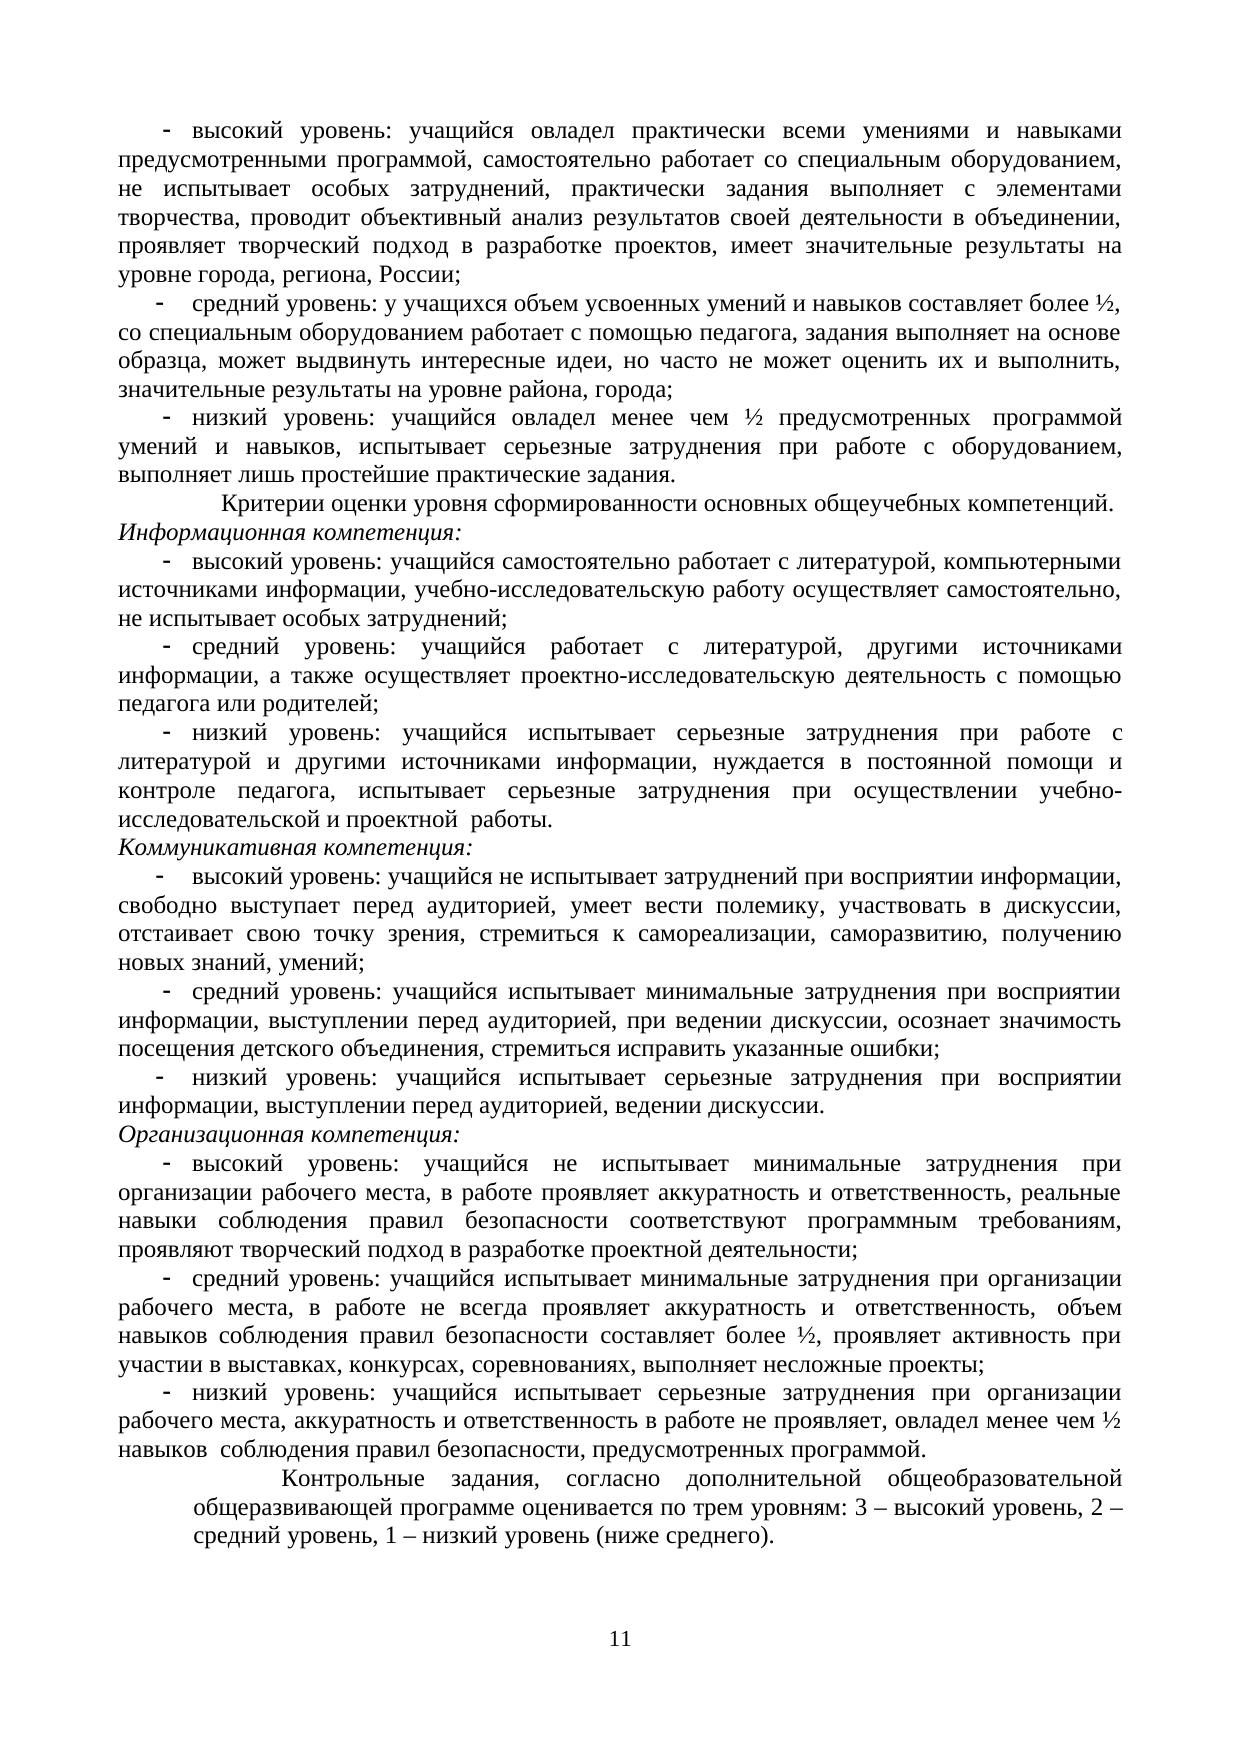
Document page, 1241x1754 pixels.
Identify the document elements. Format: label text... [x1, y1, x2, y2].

list высокий уровень: учащийся не испытывает затруднений при восприятии информации, свободно выступает перед аудиторией, умеет вести полемику, участвовать в дискуссии, отстаивает свою точку зрения, стремиться к самореализации, саморазвитию, получению новых знаний, умений; [118, 861, 1122, 976]
list средний уровень: учащийся работает с литературой, другими источниками информации, а также осуществляет проектно-исследовательскую деятельность с помощью педагога или родителей; [118, 632, 1122, 717]
list низкий уровень: учащийся испытывает серьезные затруднения при организации рабочего места, аккуратность и ответственность в работе не проявляет, овладел менее чем ½ навыков соблюдения правил безопасности, предусмотренных программой. [118, 1378, 1122, 1462]
list Контрольные задания, согласно дополнительной общеобразовательной общеразвивающей программе оценивается по трем уровням: 3 – высокий уровень, 2 – средний уровень, 1 – низкий уровень (ниже среднего). [193, 1463, 1122, 1549]
text Коммуникативная компетенция: [118, 832, 1209, 861]
list средний уровень: учащийся испытывает минимальные затруднения при организации рабочего места, в работе не всегда проявляет аккуратность и ответственность, объем навыков соблюдения правил безопасности составляет более ½, проявляет активность при участии в выставках, конкурсах, соревнованиях, выполняет несложные проекты; [118, 1263, 1122, 1378]
list средний уровень: учащийся испытывает минимальные затруднения при восприятии информации, выступлении перед аудиторией, при ведении дискуссии, осознает значимость посещения детского объединения, стремиться исправить указанные ошибки; [118, 976, 1122, 1062]
list высокий уровень: учащийся овладел практически всеми умениями и навыками предусмотренными программой, самостоятельно работает со специальным оборудованием, не испытывает особых затруднений, практически задания выполняет с элементами творчества, проводит объективный анализ результатов своей деятельности в объединении, проявляет творческий подход в разработке проектов, имеет значительные результаты на уровне города, региона, России; [118, 115, 1122, 288]
list Критерии оценки уровня сформированности основных общеучебных компетенций. [177, 488, 1209, 517]
text Информационная компетенция: [118, 517, 1209, 546]
list низкий уровень: учащийся испытывает серьезные затруднения при восприятии информации, выступлении перед аудиторией, ведении дискуссии. [118, 1062, 1122, 1119]
list средний уровень: у учащихся объем усвоенных умений и навыков составляет более ½, со специальным оборудованием работает с помощью педагога, задания выполняет на основе образца, может выдвинуть интересные идеи, но часто не может оценить их и выполнить, значительные результаты на уровне района, города; [118, 288, 1122, 403]
list высокий уровень: учащийся не испытывает минимальные затруднения при организации рабочего места, в работе проявляет аккуратность и ответственность, реальные навыки соблюдения правил безопасности соответствуют программным требованиям, проявляют творческий подход в разработке проектной деятельности; [118, 1148, 1122, 1263]
list низкий уровень: учащийся овладел менее чем ½ предусмотренных программой умений и навыков, испытывает серьезные затруднения при работе с оборудованием, выполняет лишь простейшие практические задания. [118, 403, 1122, 488]
list высокий уровень: учащийся самостоятельно работает с литературой, компьютерными источниками информации, учебно-исследовательскую работу осуществляет самостоятельно, не испытывает особых затруднений; [118, 546, 1122, 632]
text Организационная компетенция: [118, 1119, 1209, 1148]
list низкий уровень: учащийся испытывает серьезные затруднения при работе с литературой и другими источниками информации, нуждается в постоянной помощи и контроле педагога, испытывает серьезные затруднения при осуществлении учебно- исследовательской и проектной работы. [118, 717, 1123, 832]
